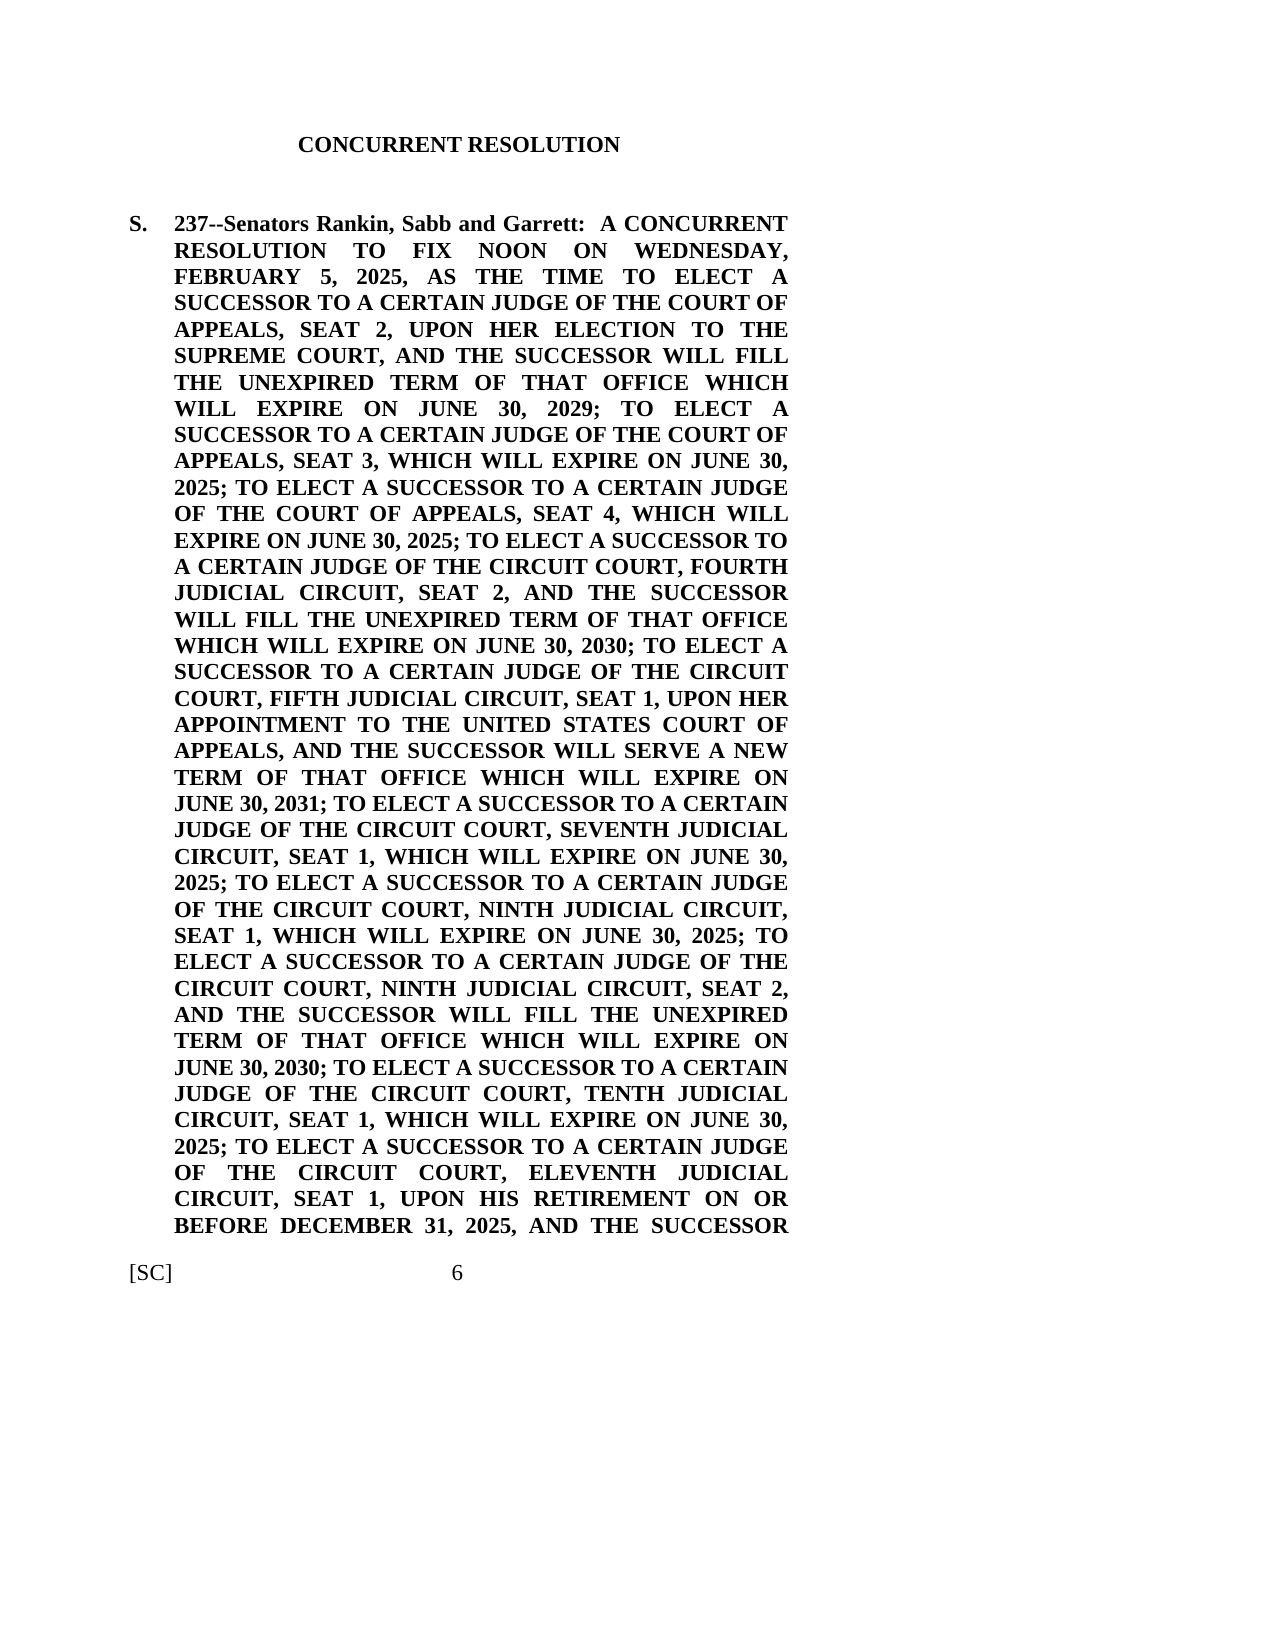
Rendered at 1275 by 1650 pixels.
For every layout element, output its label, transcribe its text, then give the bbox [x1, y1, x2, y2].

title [129, 210, 789, 1238]
subtitle CONCURRENT RESOLUTION [129, 131, 789, 158]
